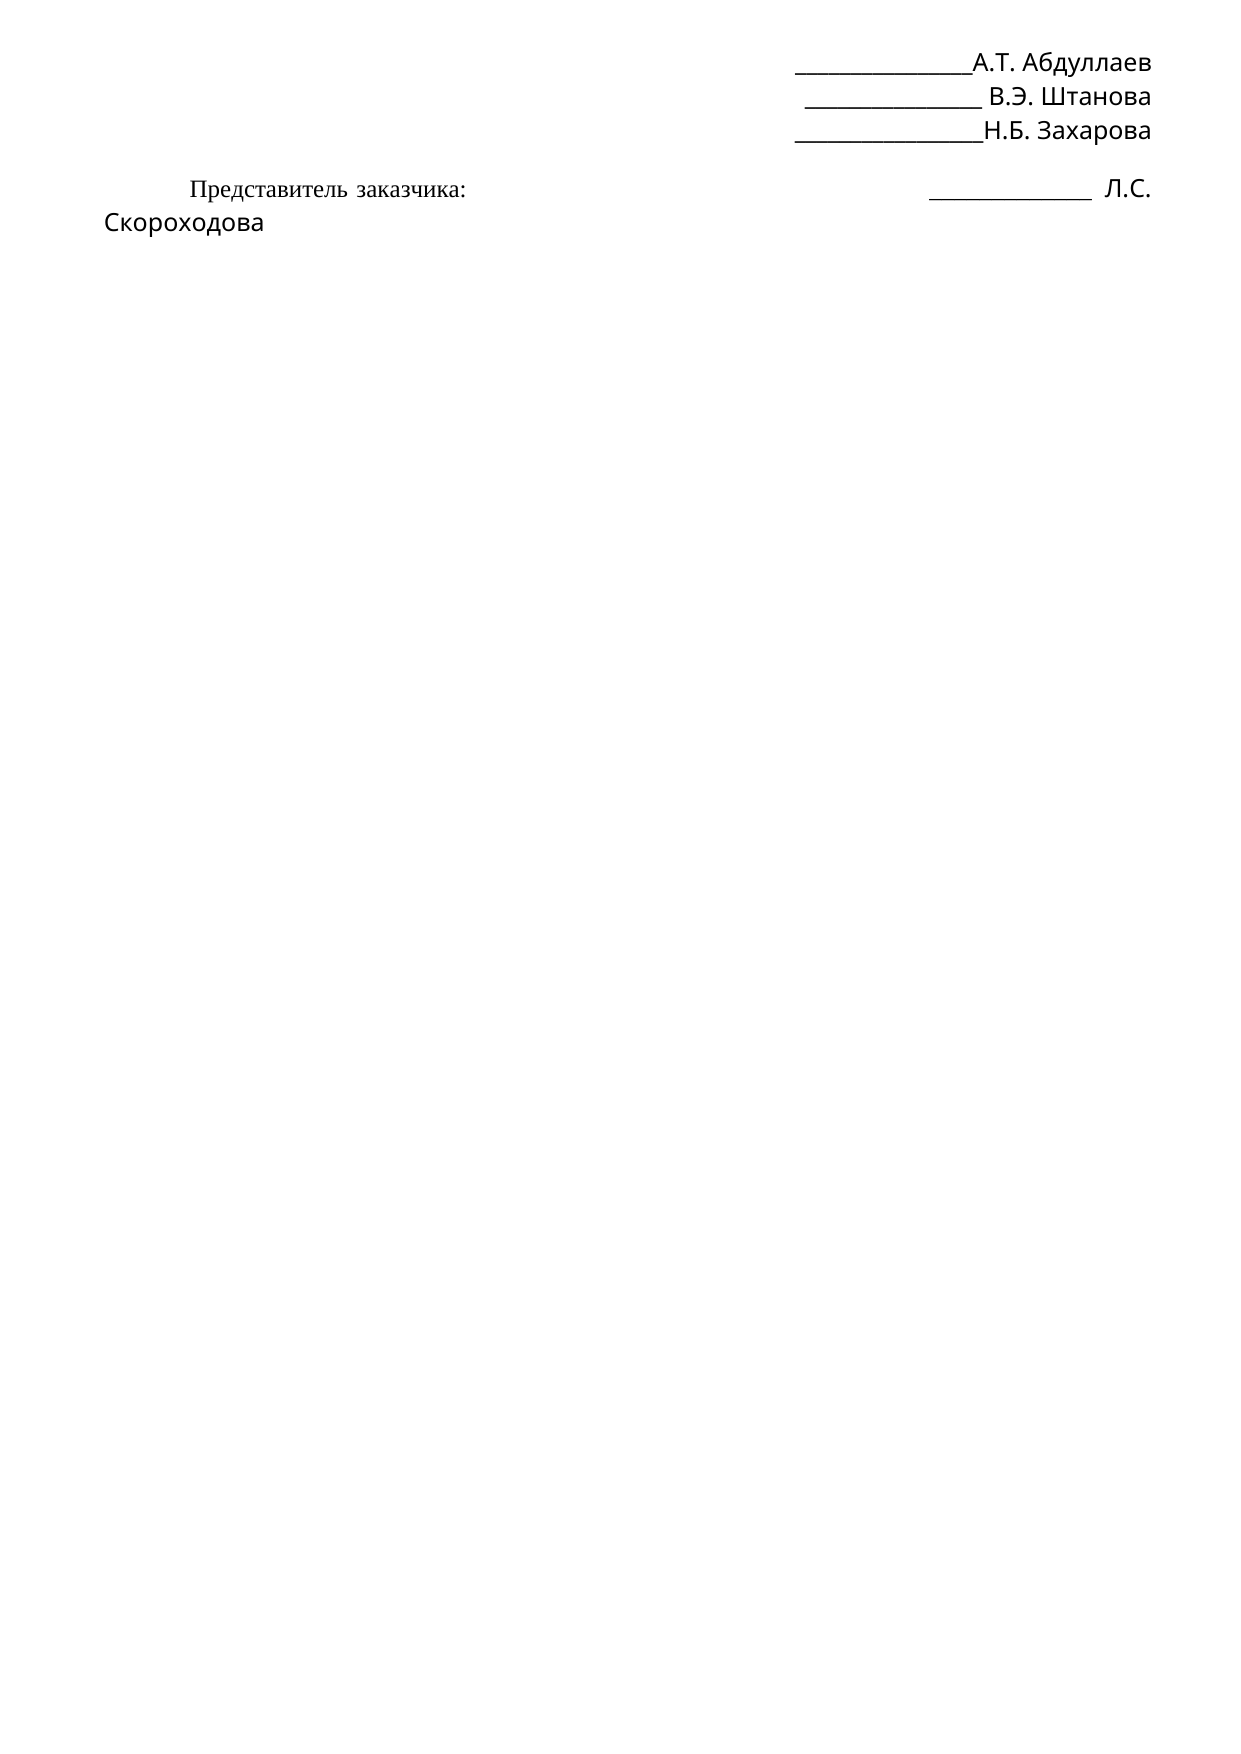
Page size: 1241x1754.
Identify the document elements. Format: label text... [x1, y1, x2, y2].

text Представитель заказчика: _____________ Л.С. Скороходова [103, 171, 1152, 239]
text _________________Н.Б. Захарова [162, 112, 1152, 147]
text ________________ В.Э. Штанова [103, 78, 1152, 112]
text ________________А.Т. Абдуллаев [103, 44, 1152, 78]
